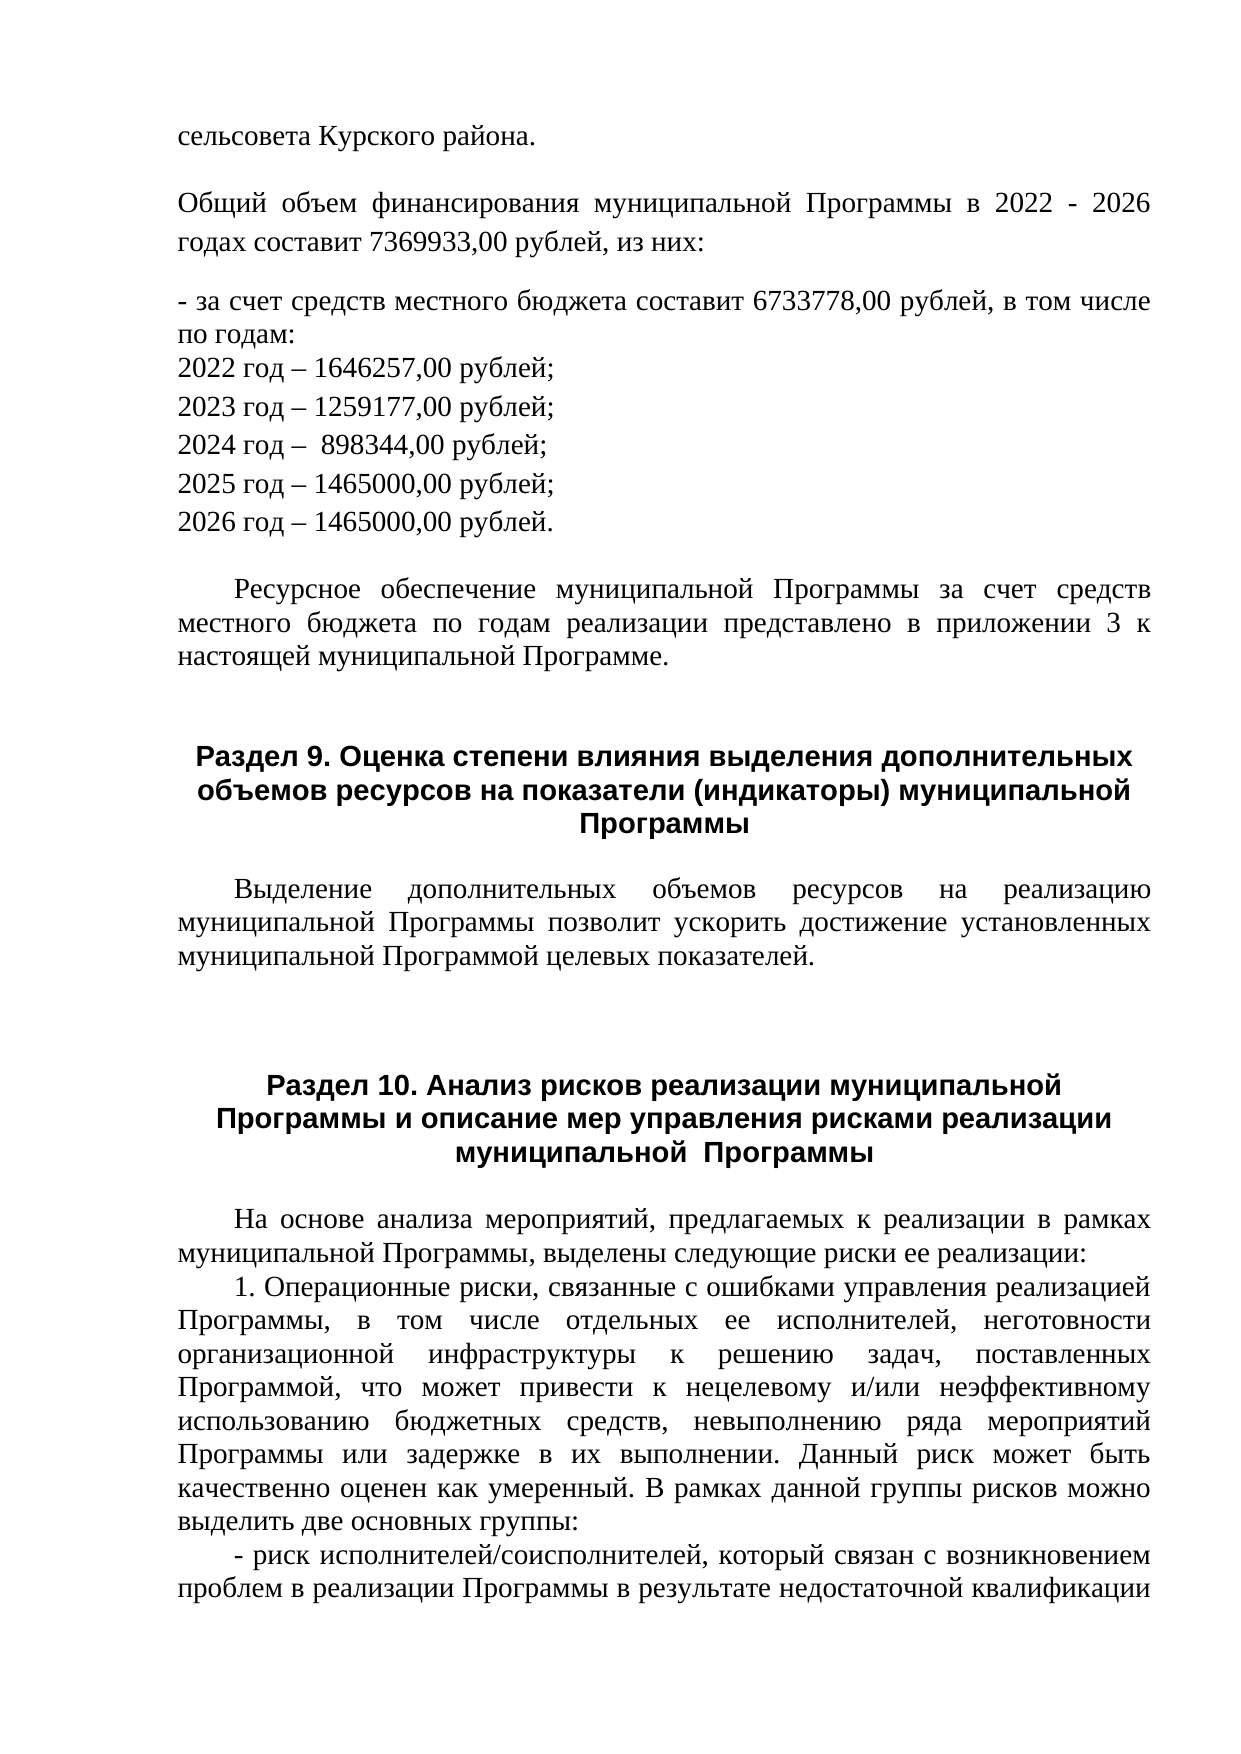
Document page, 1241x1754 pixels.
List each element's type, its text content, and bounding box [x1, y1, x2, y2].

text 1. Операционные риски, связанные с ошибками управления реализацией Программы, в том числе отдельных ее исполнителей, неготовности организационной инфраструктуры к решению задач, поставленных Программой, что может привести к нецелевому и/или неэффективному использованию бюджетных средств, невыполнению ряда мероприятий Программы или задержке в их выполнении. Данный риск может быть качественно оценен как умеренный. В рамках данной группы рисков можно выделить две основных группы: [177, 1269, 1152, 1537]
text 2023 год – 1259177,00 рублей; [177, 389, 1152, 422]
text 2026 год – 1465000,00 рублей. [177, 504, 1152, 538]
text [177, 1537, 1152, 1604]
text Ресурсное обеспечение муниципальной Программы за счет средств местного бюджета по годам реализации представлено в приложении 3 к настоящей муниципальной Программе. [177, 571, 1152, 672]
text 2025 год – 1465000,00 рублей; [177, 466, 1152, 499]
text На основе анализа мероприятий, предлагаемых к реализации в рамках муниципальной Программы, выделены следующие риски ее реализации: [177, 1202, 1152, 1269]
text объемов ресурсов на показатели (индикаторы) муниципальной [177, 773, 1152, 806]
text Программы [177, 806, 1152, 840]
text - за счет средств местного бюджета составит 6733778,00 рублей, в том числе по годам: [177, 283, 1152, 350]
text Общий объем финансирования муниципальной Программы в 2022 - 2026 годах составит 7369933,00 рублей, из них: [177, 185, 1152, 257]
text Раздел 9. Оценка степени влияния выделения дополнительных [177, 739, 1152, 773]
text муниципальной Программы [177, 1134, 1152, 1168]
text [177, 118, 1152, 152]
text 2022 год – 1646257,00 рублей; [177, 350, 1152, 384]
text 2024 год – 898344,00 рублей; [177, 427, 1152, 461]
text Выделение дополнительных объемов ресурсов на реализацию муниципальной Программы позволит ускорить достижение установленных муниципальной Программой целевых показателей. [177, 871, 1152, 972]
text Раздел 10. Анализ рисков реализации муниципальной Программы и описание мер управления рисками реализации [177, 1067, 1152, 1134]
